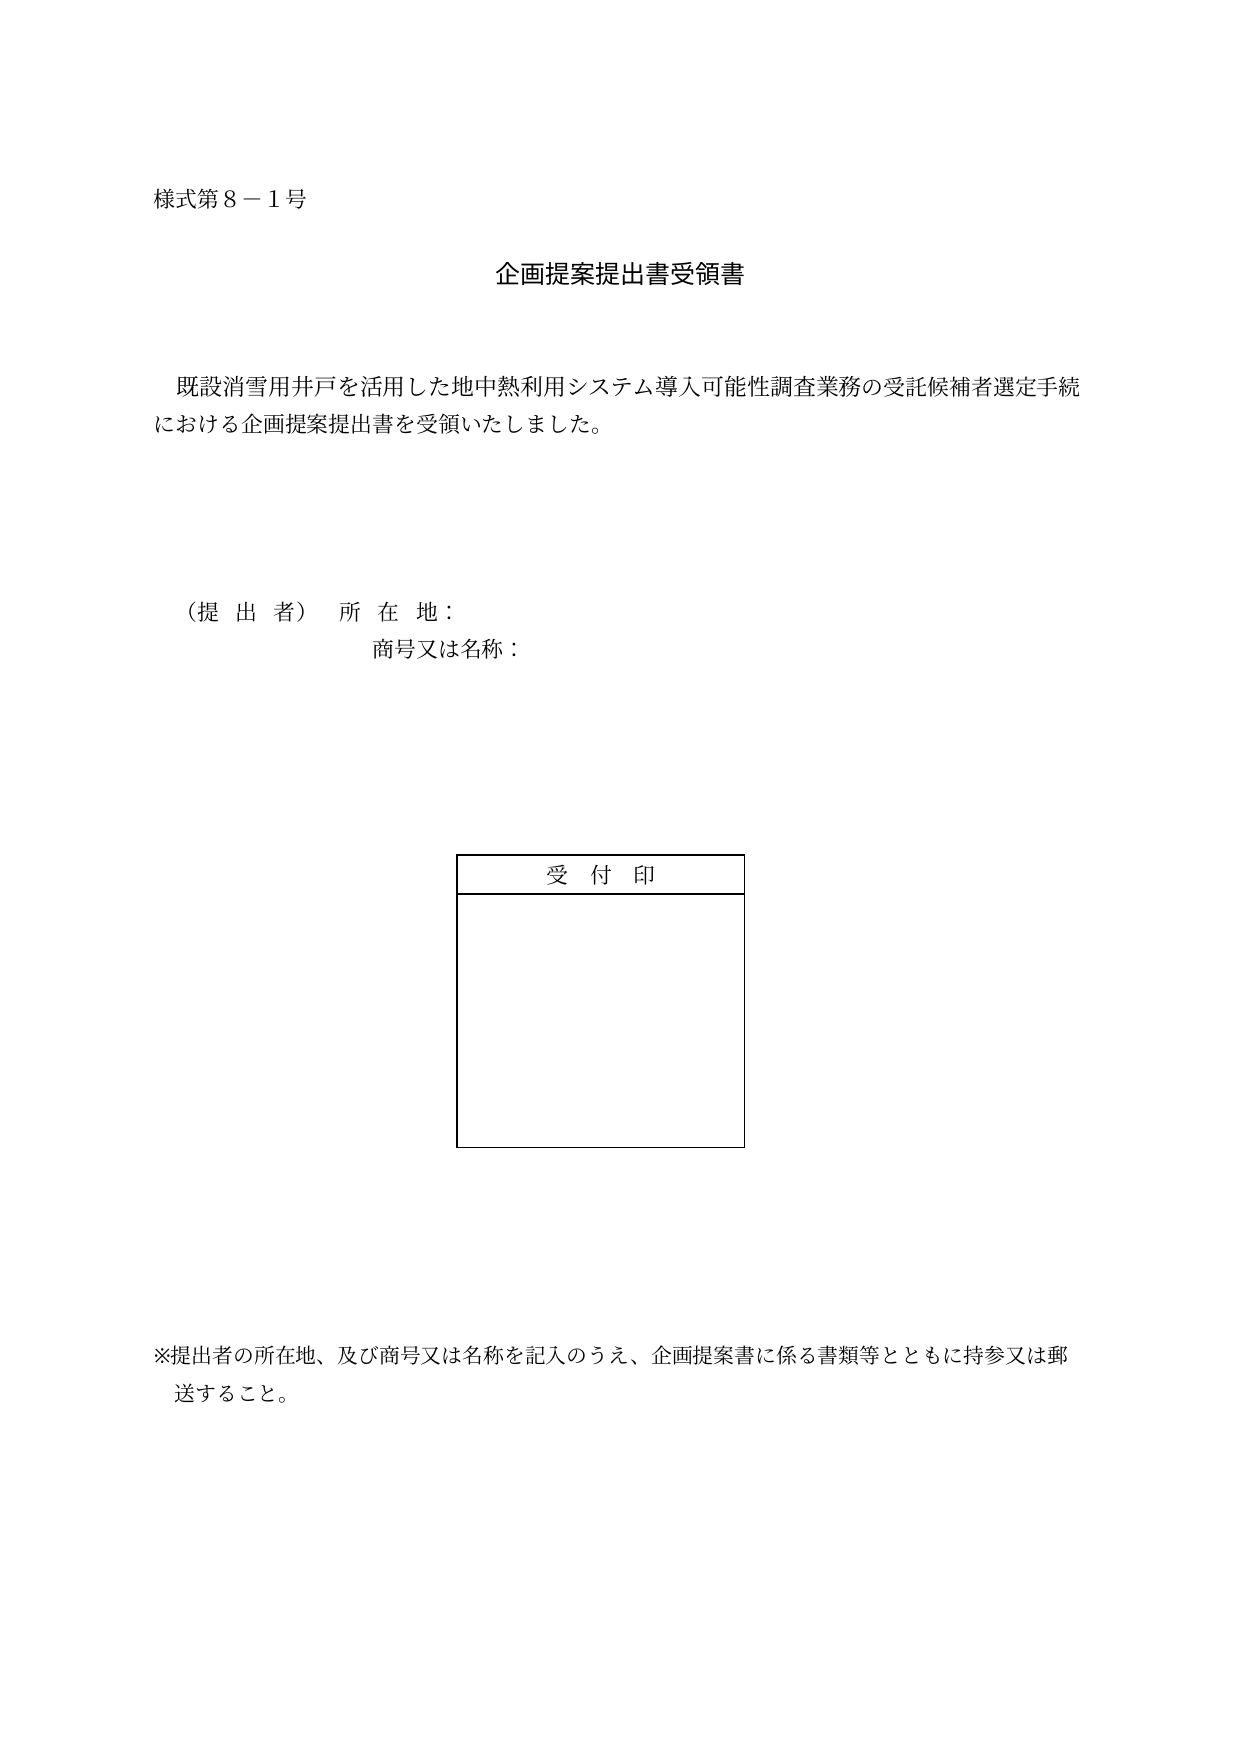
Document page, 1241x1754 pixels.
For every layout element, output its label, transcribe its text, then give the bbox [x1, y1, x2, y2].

text 様式第８－１号 [153, 179, 1087, 217]
table_header 受 付 印 [458, 856, 744, 893]
text （提出者） 所在地： [153, 592, 1087, 629]
text 企画提案提出書受領書 [153, 254, 1087, 292]
table_cell [458, 895, 744, 1147]
text ※提出者の所在地、及び商号又は名称を記入のうえ、企画提案書に係る書類等とともに持参又は郵送すること。 [153, 1336, 1087, 1411]
text 既設消雪用井戸を活用した地中熱利用システム導入可能性調査業務の受託候補者選定手続における企画提案提出書を受領いたしました。 [153, 367, 1087, 479]
text 商号又は名称： [153, 629, 1087, 667]
